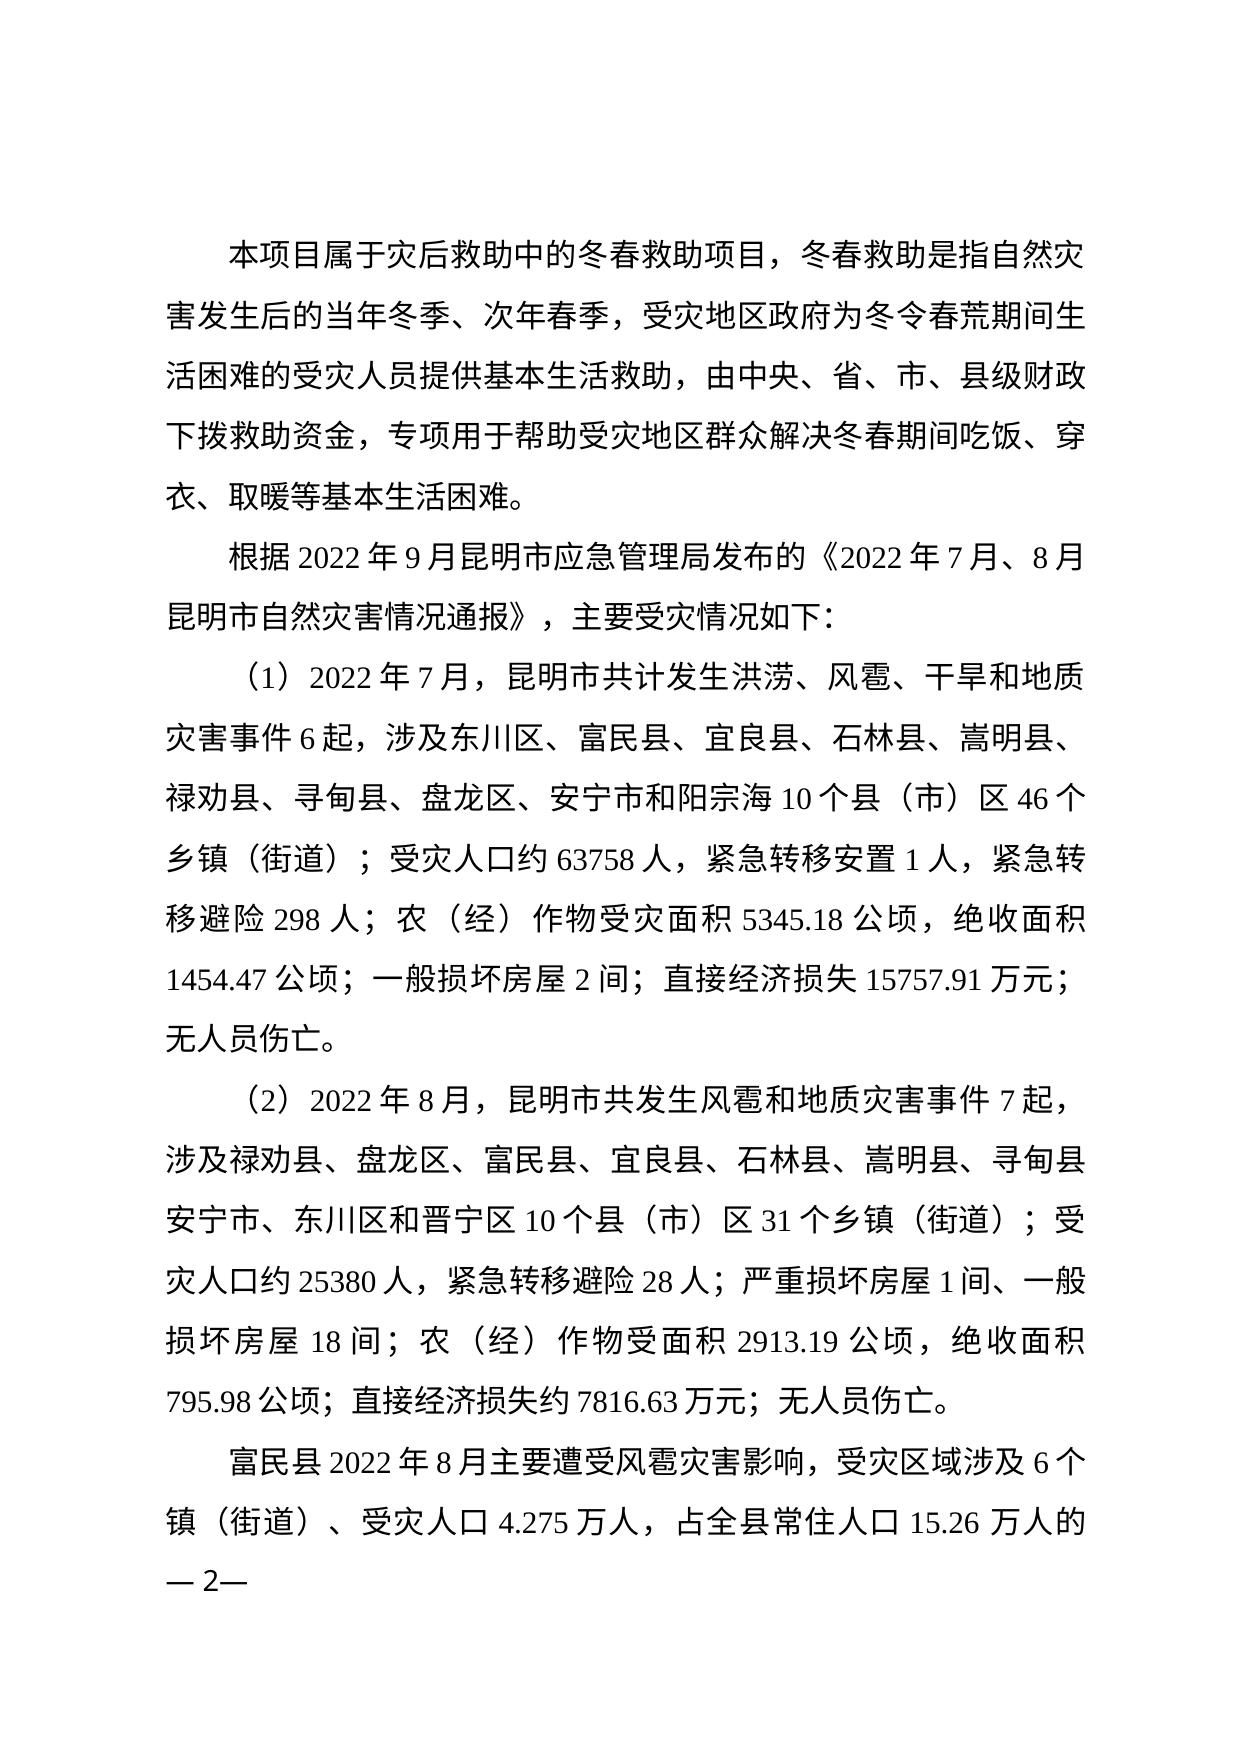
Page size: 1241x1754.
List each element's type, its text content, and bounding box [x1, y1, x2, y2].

text （1）2022年7月，昆明市共计发生洪涝、风雹、干旱和地质灾害事件6起，涉及东川区、富民县、宜良县、石林县、嵩明县、禄劝县、寻甸县、盘龙区、安宁市和阳宗海10个县（市）区46个乡镇（街道）；受灾人口约63758人，紧急转移安置1人，紧急转移避险298人；农（经）作物受灾面积5345.18公顷，绝收面积1454.47公顷；一般损坏房屋2间；直接经济损失15757.91万元；无人员伤亡。 [165, 641, 1087, 1063]
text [165, 1425, 1087, 1545]
text 根据2022年9月昆明市应急管理局发布的《2022年7月、8月昆明市自然灾害情况通报》，主要受灾情况如下： [165, 520, 1087, 641]
text 本项目属于灾后救助中的冬春救助项目，冬春救助是指自然灾害发生后的当年冬季、次年春季，受灾地区政府为冬令春荒期间生活困难的受灾人员提供基本生活救助，由中央、省、市、县级财政下拨救助资金，专项用于帮助受灾地区群众解决冬春期间吃饭、穿衣、取暖等基本生活困难。 [165, 218, 1087, 520]
text （2）2022年8月，昆明市共发生风雹和地质灾害事件7起，涉及禄劝县、盘龙区、富民县、宜良县、石林县、嵩明县、寻甸县、安宁市、东川区和晋宁区10个县（市）区31个乡镇（街道）；受灾人口约25380人，紧急转移避险28人；严重损坏房屋1间、一般损坏房屋18间；农（经）作物受面积2913.19公顷，绝收面积795.98公顷；直接经济损失约7816.63万元；无人员伤亡。 [165, 1063, 1087, 1425]
